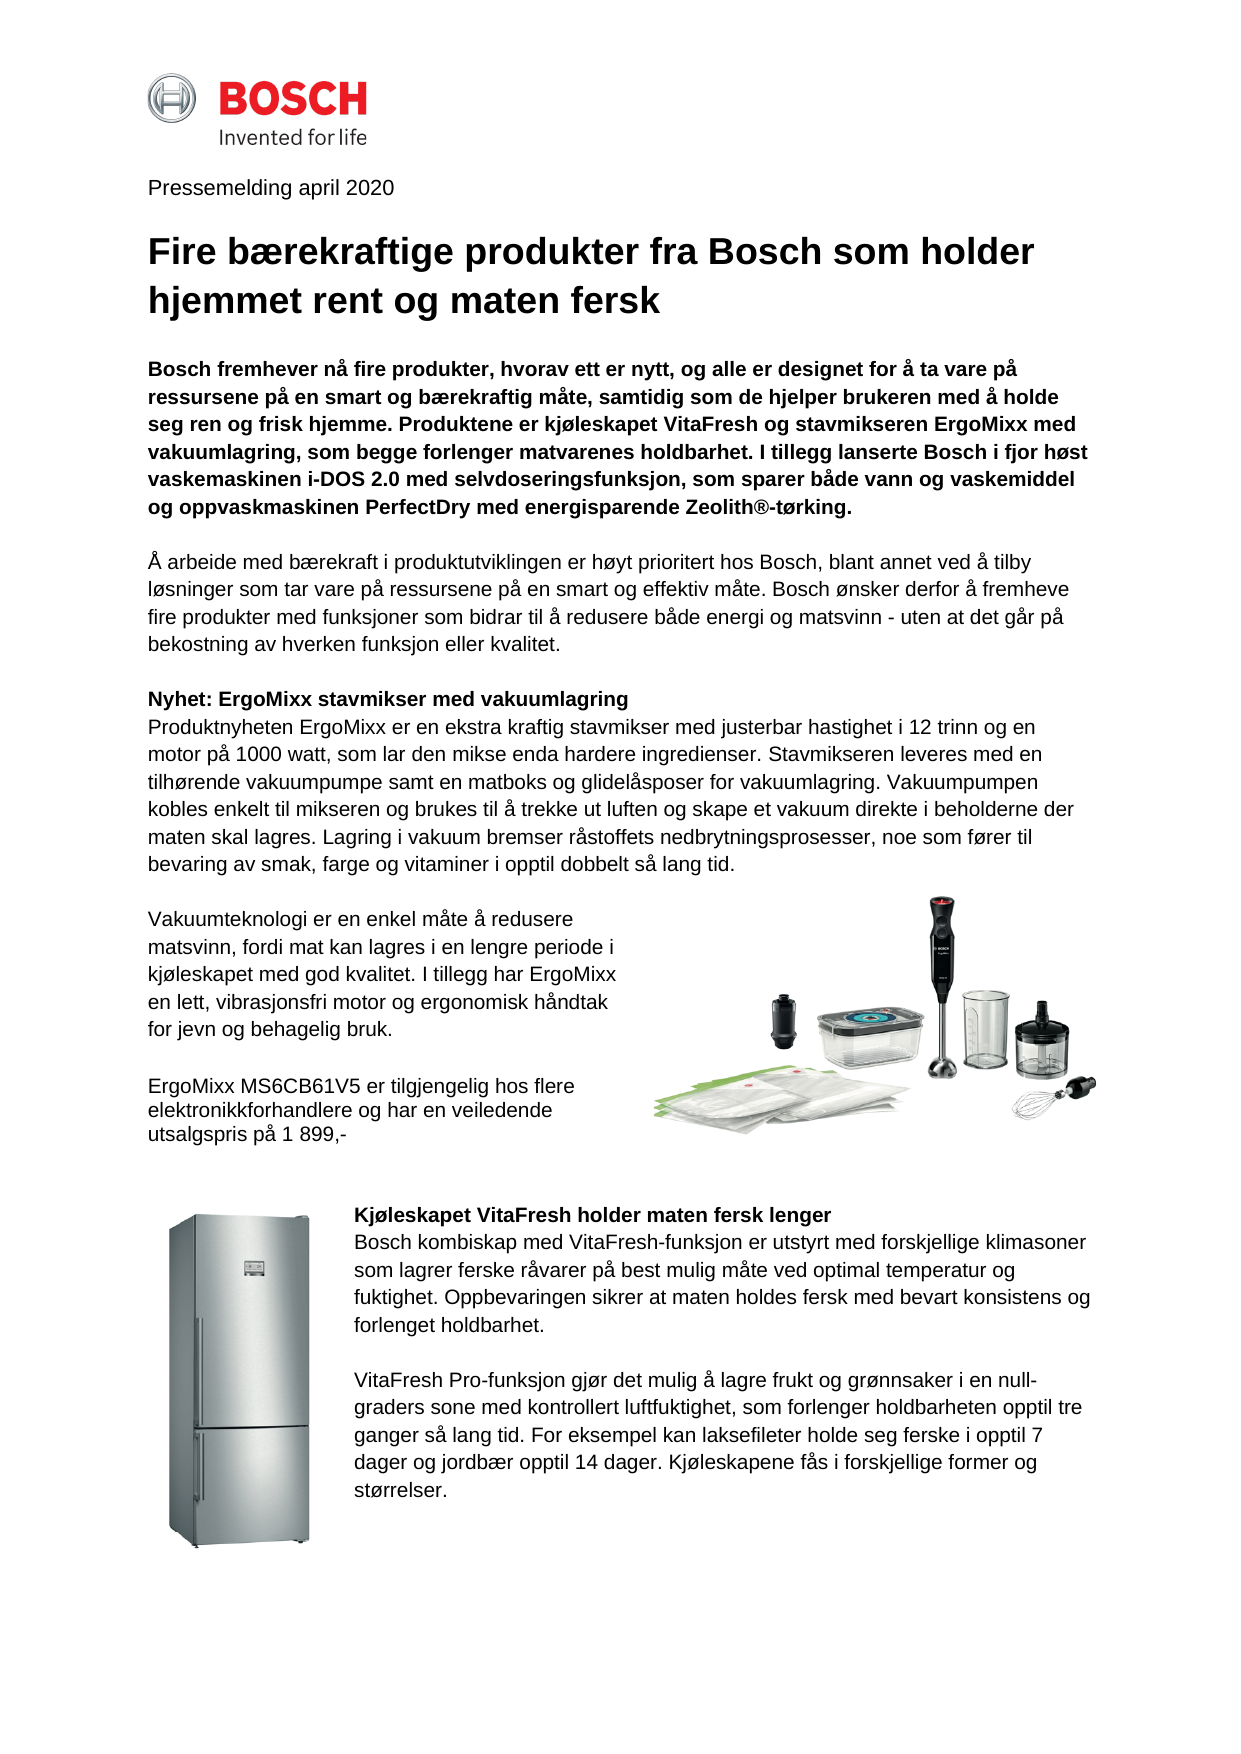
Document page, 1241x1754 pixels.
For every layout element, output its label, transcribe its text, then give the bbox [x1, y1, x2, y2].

picture [147, 1199, 335, 1560]
text Nyhet: ErgoMixx stavmikser med vakuumlagring [148, 687, 1093, 711]
text Å arbeide med bærekraft i produktutviklingen er høyt prioritert hos Bosch, blant annet ved å tilby løsninger som tar vare på ressursene på en smart og effektiv måte. Bosch ønsker derfor å fremheve fire produkter med funksjoner som bidrar til å redusere både energi og matsvinn - uten at det går på bekostning av hverken funksjon eller kvalitet. [148, 550, 1093, 656]
text Bosch fremhever nå fire produkter, hvorav ett er nytt, og alle er designet for å ta vare på ressursene på en smart og bærekraftig måte, samtidig som de hjelper brukeren med å holde seg ren og frisk hjemme. Produktene er kjøleskapet VitaFresh og stavmikseren ErgoMixx med vakuumlagring, som begge forlenger matvarenes holdbarhet. I tillegg lanserte Bosch i fjor høst vaskemaskinen i-DOS 2.0 med selvdoseringsfunksjon, som sparer både vann og vaskemiddel og oppvaskmaskinen PerfectDry med energisparende Zeolith®-tørking. [148, 357, 1093, 519]
text Produktnyheten ErgoMixx er en ekstra kraftig stavmikser med justerbar hastighet i 12 trinn og en motor på 1000 watt, som lar den mikse enda hardere ingredienser. Stavmikseren leveres med en tilhørende vakuumpumpe samt en matboks og glidelåsposer for vakuumlagring. Vakuumpumpen kobles enkelt til mikseren og brukes til å trekke ut luften og skape et vakuum direkte i beholderne der maten skal lagres. Lagring i vakuum bremser råstoffets nedbrytningsprosesser, noe som fører til bevaring av smak, farge og vitaminer i opptil dobbelt så lang tid. [148, 715, 1093, 876]
text VitaFresh Pro-funksjon gjør det mulig å lagre frukt og grønnsaker i en null-graders sone med kontrollert luftfuktighet, som forlenger holdbarheten opptil tre ganger så lang tid. For eksempel kan laksefileter holde seg ferske i opptil 7 dager og jordbær opptil 14 dager. Kjøleskapene fås i forskjellige former og størrelser. [335, 1367, 1093, 1501]
text Fire bærekraftige produkter fra Bosch som holder hjemmet rent og maten fersk [148, 229, 1093, 322]
subtitle ErgoMixx MS6CB61V5 er tilgjengelig hos flere elektronikkforhandlere og har en veiledende utsalgspris på 1 899,- [148, 1074, 1093, 1146]
picture [147, 73, 367, 145]
text Vakuumteknologi er en enkel måte å redusere matsvinn, fordi mat kan lagres i en lengre periode i kjøleskapet med god kvalitet. I tillegg har ErgoMixx en lett, vibrasjonsfri motor og ergonomisk håndtak for jevn og behagelig bruk. [148, 907, 653, 1041]
text Kjøleskapet VitaFresh holder maten fersk lenger [335, 1202, 1093, 1226]
text Bosch kombiskap med VitaFresh-funksjon er utstyrt med forskjellige klimasoner som lagrer ferske råvarer på best mulig måte ved optimal temperatur og fuktighet. Oppbevaringen sikrer at maten holdes fersk med bevart konsistens og forlenget holdbarhet. [335, 1230, 1093, 1336]
picture [653, 891, 1099, 1139]
